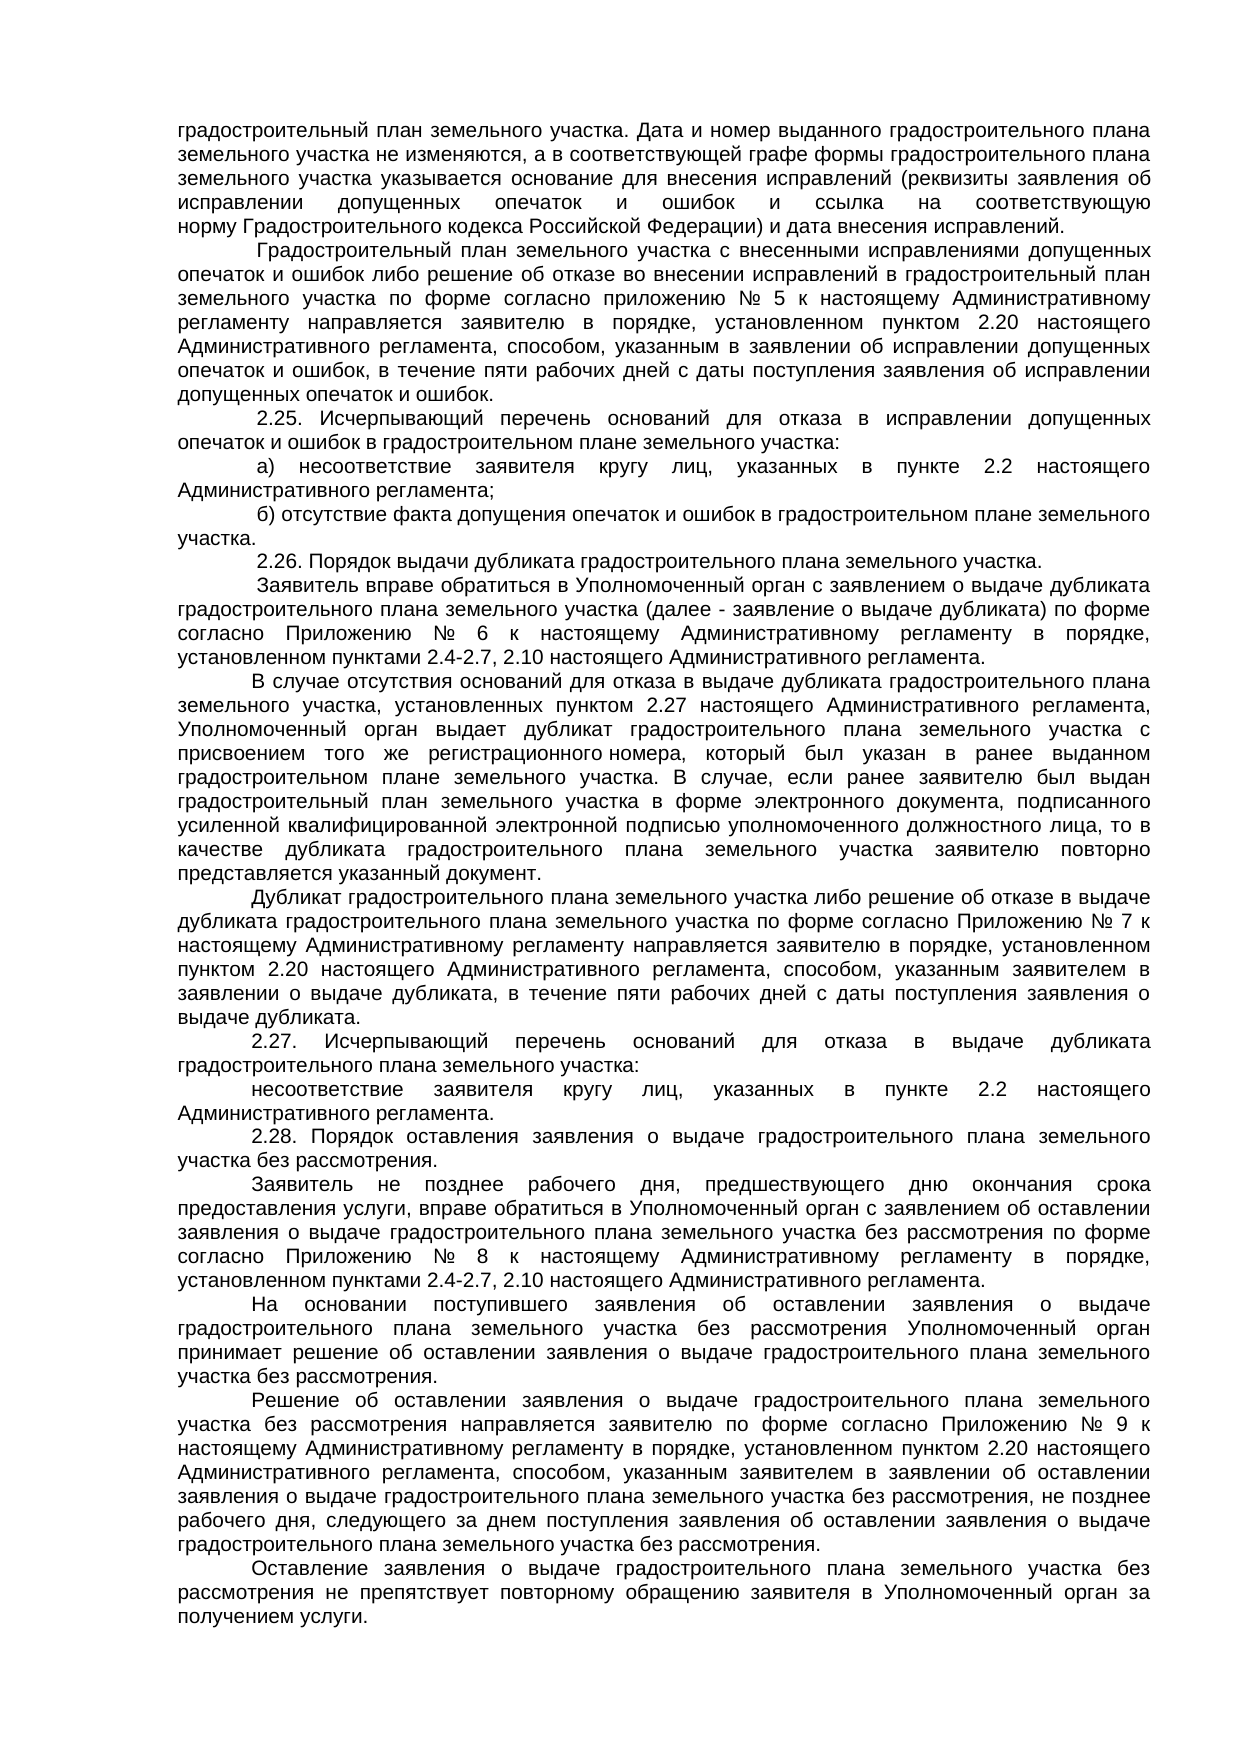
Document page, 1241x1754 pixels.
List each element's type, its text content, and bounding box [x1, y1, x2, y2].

text Заявитель вправе обратиться в Уполномоченный орган с заявлением о выдаче дубликата градостроительного плана земельного участка (далее - заявление о выдаче дубликата) по форме согласно Приложению № 6 к настоящему Административному регламенту в порядке, установленном пунктами 2.4-2.7, 2.10 настоящего Административного регламента. [177, 573, 1152, 669]
text 2.28. Порядок оставления заявления о выдаче градостроительного плана земельного участка без рассмотрения. [177, 1124, 1152, 1172]
text б) отсутствие факта допущения опечаток и ошибок в градостроительном плане земельного участка. [177, 501, 1152, 549]
text Дубликат градостроительного плана земельного участка либо решение об отказе в выдаче дубликата градостроительного плана земельного участка по форме согласно Приложению № 7 к настоящему Административному регламенту направляется заявителю в порядке, установленном пунктом 2.20 настоящего Административного регламента, способом, указанным заявителем в заявлении о выдаче дубликата, в течение пяти рабочих дней с даты поступления заявления о выдаче дубликата. [177, 885, 1152, 1028]
text несоответствие заявителя кругу лиц, указанных в пункте 2.2 настоящего Административного регламента. [177, 1076, 1152, 1124]
text Оставление заявления о выдаче градостроительного плана земельного участка без рассмотрения не препятствует повторному обращению заявителя в Уполномоченный орган за получением услуги. [177, 1556, 1152, 1627]
text Градостроительный план земельного участка с внесенными исправлениями допущенных опечаток и ошибок либо решение об отказе во внесении исправлений в градостроительный план земельного участка по форме согласно приложению № 5 к настоящему Административному регламенту направляется заявителю в порядке, установленном пунктом 2.20 настоящего Административного регламента, способом, указанным в заявлении об исправлении допущенных опечаток и ошибок, в течение пяти рабочих дней с даты поступления заявления об исправлении допущенных опечаток и ошибок. [177, 238, 1152, 406]
text Заявитель не позднее рабочего дня, предшествующего дню окончания срока предоставления услуги, вправе обратиться в Уполномоченный орган с заявлением об оставлении заявления о выдаче градостроительного плана земельного участка без рассмотрения по форме согласно Приложению № 8 к настоящему Административному регламенту в порядке, установленном пунктами 2.4-2.7, 2.10 настоящего Административного регламента. [177, 1172, 1152, 1292]
text В случае отсутствия оснований для отказа в выдаче дубликата градостроительного плана земельного участка, установленных пунктом 2.27 настоящего Административного регламента, Уполномоченный орган выдает дубликат градостроительного плана земельного участка с присвоением того же регистрационного номера, который был указан в ранее выданном градостроительном плане земельного участка. В случае, если ранее заявителю был выдан градостроительный план земельного участка в форме электронного документа, подписанного усиленной квалифицированной электронной подписью уполномоченного должностного лица, то в качестве дубликата градостроительного плана земельного участка заявителю повторно представляется указанный документ. [177, 669, 1152, 885]
text На основании поступившего заявления об оставлении заявления о выдаче градостроительного плана земельного участка без рассмотрения Уполномоченный орган принимает решение об оставлении заявления о выдаче градостроительного плана земельного участка без рассмотрения. [177, 1292, 1152, 1388]
text 2.26. Порядок выдачи дубликата градостроительного плана земельного участка. [177, 549, 1152, 573]
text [177, 118, 1152, 238]
text 2.25. Исчерпывающий перечень оснований для отказа в исправлении допущенных опечаток и ошибок в градостроительном плане земельного участка: [177, 406, 1152, 453]
text 2.27. Исчерпывающий перечень оснований для отказа в выдаче дубликата градостроительного плана земельного участка: [177, 1028, 1152, 1076]
text Решение об оставлении заявления о выдаче градостроительного плана земельного участка без рассмотрения направляется заявителю по форме согласно Приложению № 9 к настоящему Административному регламенту в порядке, установленном пунктом 2.20 настоящего Административного регламента, способом, указанным заявителем в заявлении об оставлении заявления о выдаче градостроительного плана земельного участка без рассмотрения, не позднее рабочего дня, следующего за днем поступления заявления об оставлении заявления о выдаче градостроительного плана земельного участка без рассмотрения. [177, 1388, 1152, 1556]
text а) несоответствие заявителя кругу лиц, указанных в пункте 2.2 настоящего Административного регламента; [177, 453, 1152, 501]
